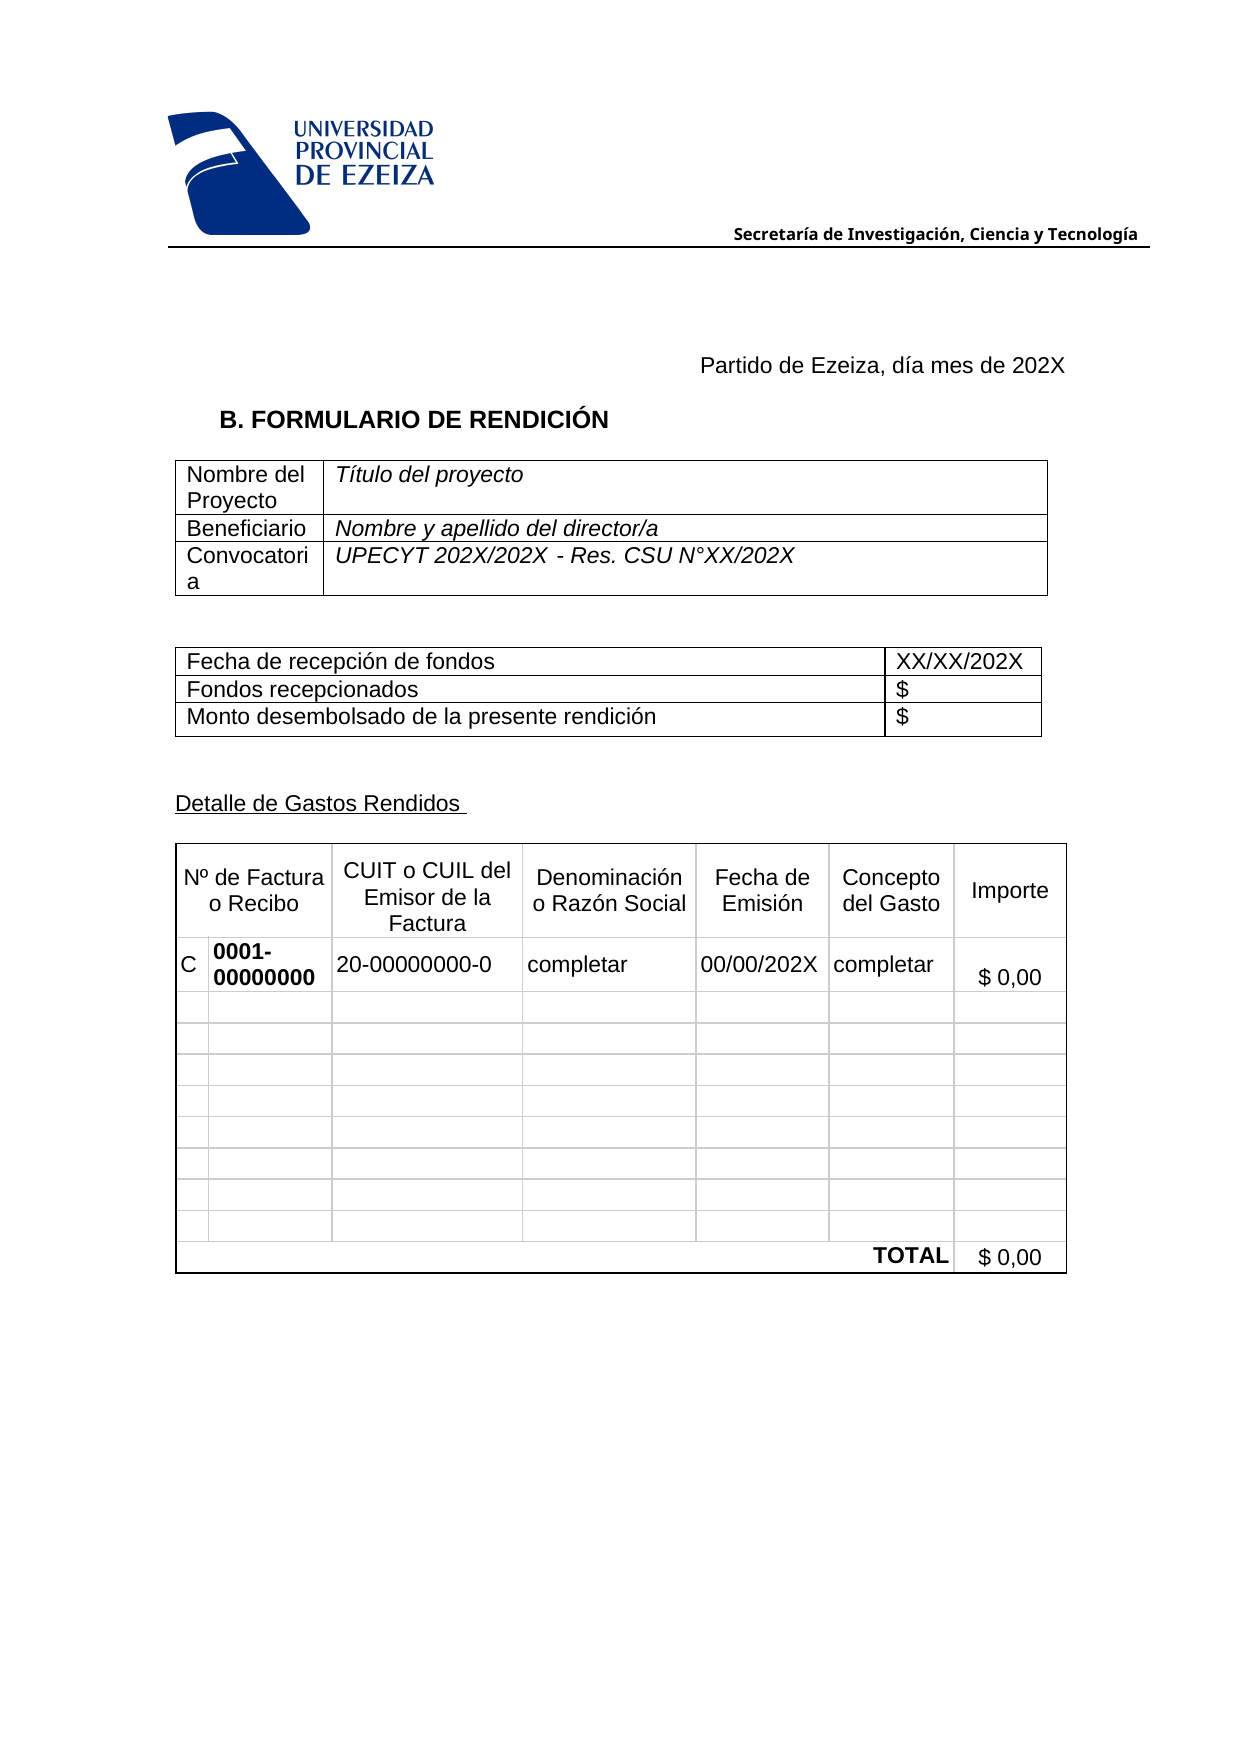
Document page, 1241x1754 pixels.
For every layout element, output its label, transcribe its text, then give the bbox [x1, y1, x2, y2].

table_header Concepto del Gasto [830, 844, 953, 936]
table_cell [523, 1086, 695, 1116]
table_cell [955, 1180, 1066, 1209]
table_cell [697, 1211, 828, 1241]
table_cell TOTAL [177, 1242, 953, 1272]
table_cell [209, 1211, 331, 1241]
table_cell [177, 1055, 208, 1084]
table_cell [177, 1211, 208, 1241]
table_cell [333, 1117, 522, 1147]
table_header Nombre del Proyecto [176, 461, 323, 513]
table_cell UPECYT 202X/202X - Res. CSU N°XX/202X [324, 542, 1047, 595]
table_cell [177, 1024, 208, 1053]
table_cell 00/00/202X [697, 938, 828, 991]
table_header Nº de Factura o Recibo [177, 844, 331, 936]
text Partido de Ezeiza, día mes de 202X [175, 352, 1065, 378]
table_header Título del proyecto [324, 461, 1047, 513]
text Detalle de Gastos Rendidos [175, 790, 1065, 816]
table_cell [830, 992, 953, 1022]
table_cell [177, 1180, 208, 1209]
table_cell [209, 1086, 331, 1116]
table_cell [697, 1024, 828, 1053]
table_cell [209, 1055, 331, 1084]
table_cell [333, 1211, 522, 1241]
table_cell [209, 992, 331, 1022]
table_cell $ 0,00 [955, 1242, 1066, 1272]
table_header Denominación o Razón Social [523, 844, 695, 936]
table_cell [177, 992, 208, 1022]
table_header Importe [955, 844, 1066, 936]
table_cell [955, 1149, 1066, 1178]
table_cell [333, 1086, 522, 1116]
table_cell [830, 1055, 953, 1084]
table_cell completar [830, 938, 953, 991]
table_header Fecha de recepción de fondos [176, 648, 884, 674]
table_cell [523, 1211, 695, 1241]
table_cell [523, 1055, 695, 1084]
table_cell [830, 1117, 953, 1147]
table_cell [209, 1180, 331, 1209]
table_cell [697, 1149, 828, 1178]
table_cell [177, 1149, 208, 1178]
table_cell [209, 1117, 331, 1147]
table_cell [333, 1149, 522, 1178]
table_cell Fondos recepcionados [176, 676, 884, 702]
table_cell [830, 1086, 953, 1116]
table_cell Convocatoria [176, 542, 323, 595]
table_cell [955, 1024, 1066, 1053]
table_cell $ [886, 703, 1041, 736]
table_cell [523, 1180, 695, 1209]
table_cell [830, 1180, 953, 1209]
table_cell 20-00000000-0 [333, 938, 522, 991]
table_cell [209, 1149, 331, 1178]
table_cell [333, 992, 522, 1022]
table_header CUIT o CUIL del Emisor de la Factura [333, 844, 522, 936]
table_cell [177, 1117, 208, 1147]
table_cell C [177, 938, 208, 991]
table_cell [955, 1211, 1066, 1241]
table_cell [830, 1211, 953, 1241]
table_cell 0001-00000000 [209, 938, 331, 991]
table_cell [697, 992, 828, 1022]
table_cell [830, 1149, 953, 1178]
table_cell [523, 1024, 695, 1053]
table_cell [333, 1180, 522, 1209]
table_cell [523, 1149, 695, 1178]
picture [162, 108, 441, 244]
table_header Fecha de Emisión [697, 844, 828, 936]
table_cell $ [886, 676, 1041, 702]
table_cell [333, 1055, 522, 1084]
table_cell [697, 1180, 828, 1209]
table_cell [955, 992, 1066, 1022]
table_cell [697, 1086, 828, 1116]
table_cell [523, 992, 695, 1022]
table_cell [523, 1117, 695, 1147]
table_cell Monto desembolsado de la presente rendición [176, 703, 884, 736]
table_cell [955, 1086, 1066, 1116]
table_cell [333, 1024, 522, 1053]
table_cell [830, 1024, 953, 1053]
table_cell [955, 1117, 1066, 1147]
table_cell [697, 1117, 828, 1147]
table_cell Nombre y apellido del director/a [324, 515, 1047, 541]
text B. FORMULARIO DE RENDICIÓN [175, 405, 1065, 433]
table_cell [697, 1055, 828, 1084]
table_header XX/XX/202X [886, 648, 1041, 674]
table_cell [209, 1024, 331, 1053]
table_cell Beneficiario [176, 515, 323, 541]
table_cell [955, 1055, 1066, 1084]
table_cell completar [523, 938, 695, 991]
table_cell $ 0,00 [955, 938, 1066, 991]
table_cell [177, 1086, 208, 1116]
